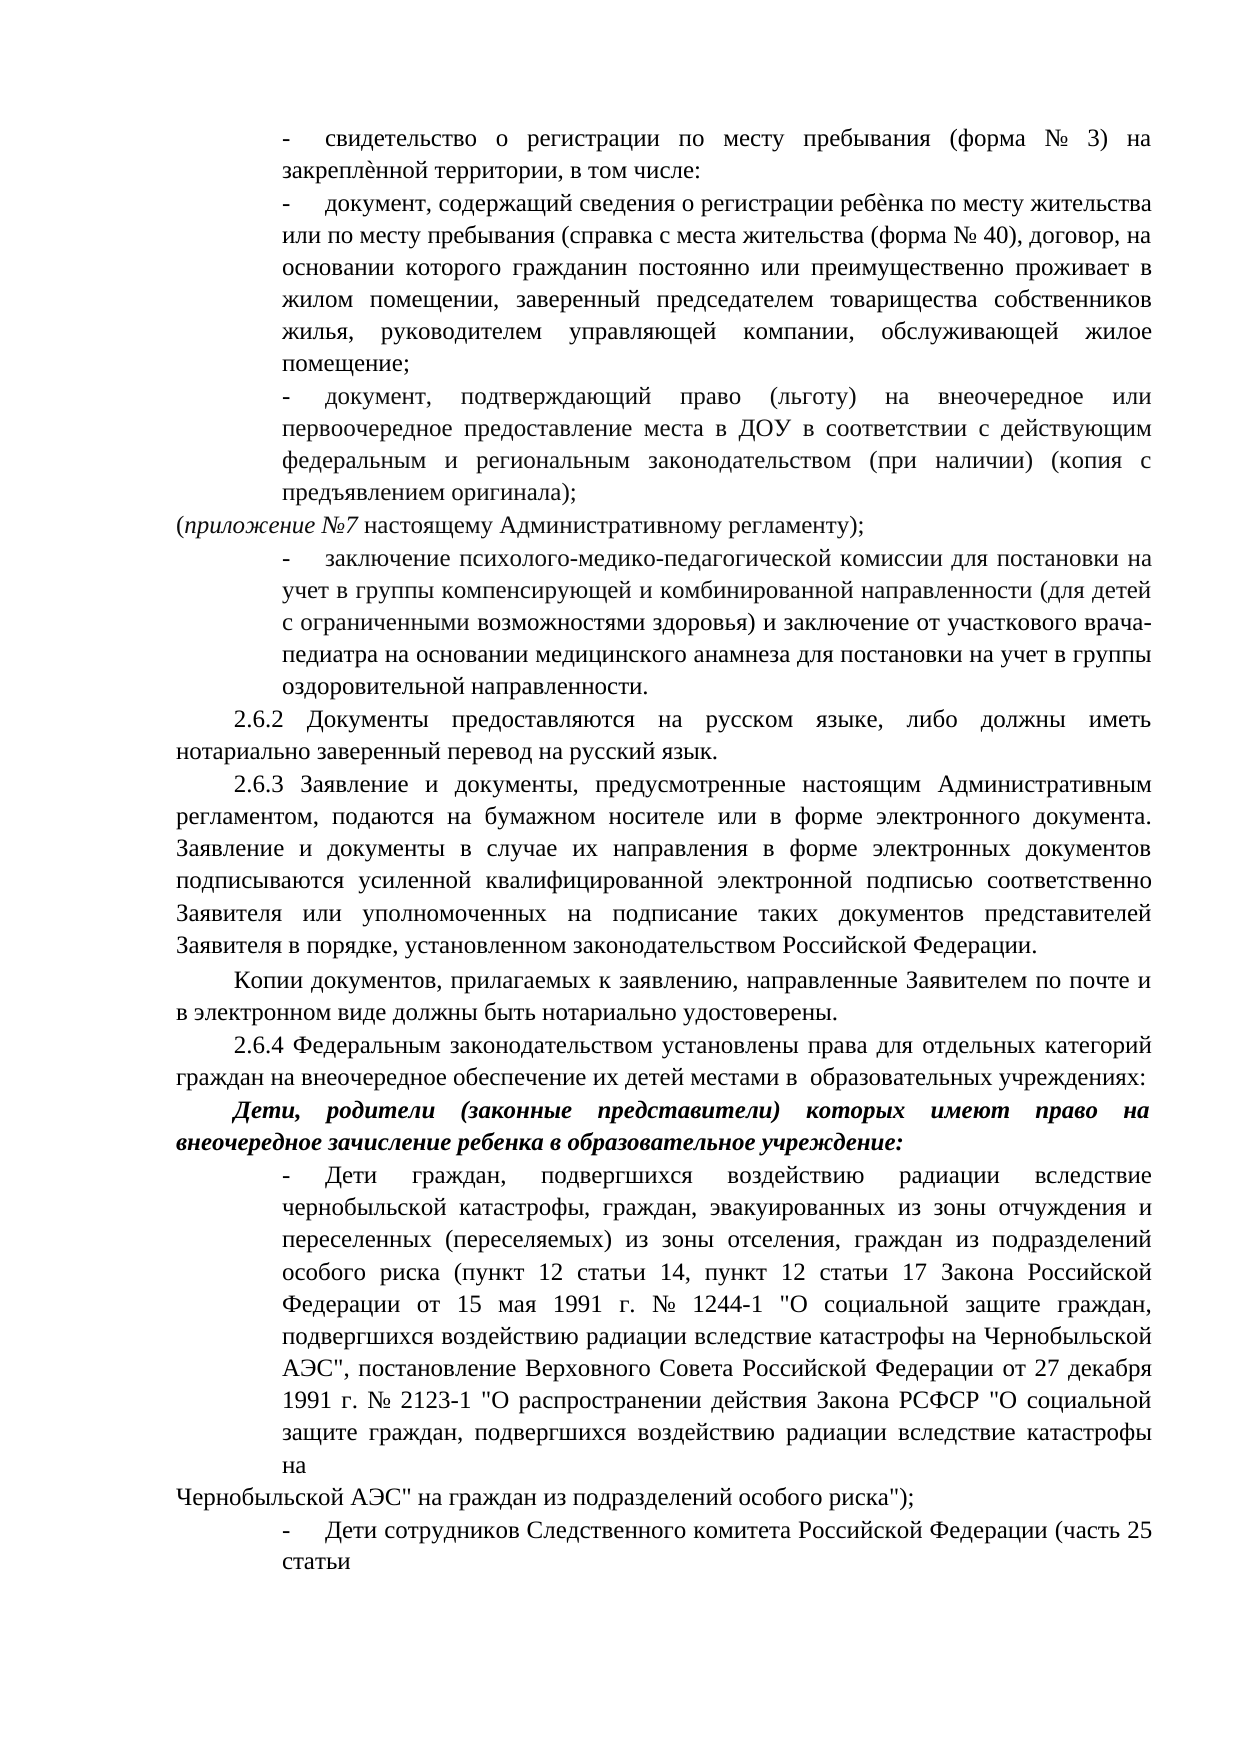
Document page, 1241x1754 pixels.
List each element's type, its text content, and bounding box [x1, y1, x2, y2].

text Чернобыльской АЭС" на граждан из подразделений особого риска"); [176, 1482, 1153, 1511]
text 2.6.4 Федеральным законодательством установлены права для отдельных категорий граждан на внеочередное обеспечение их детей местами в образовательных учреждениях: [176, 1030, 1153, 1091]
text Дети, родители (законные представители) которых имеют право на внеочередное зачисление ребенка в образовательное учреждение: [176, 1095, 1153, 1156]
text (приложение №7 настоящему Административному регламенту); [176, 510, 1153, 538]
list документ, подтверждающий право (льготу) на внеочередное или первоочередное предоставление места в ДОУ в соответствии с действующим федеральным и региональным законодательством (при наличии) (копия с предъявлением оригинала); [282, 381, 1153, 506]
list Дети сотрудников Следственного комитета Российской Федерации (часть 25 статьи [282, 1515, 1153, 1575]
text Копии документов, прилагаемых к заявлению, направленные Заявителем по почте и в электронном виде должны быть нотариально удостоверены. [176, 965, 1153, 1026]
text 2.6.2 Документы предоставляются на русском языке, либо должны иметь нотариально заверенный перевод на русский язык. [176, 704, 1153, 765]
list документ, содержащий сведения о регистрации ребѐнка по месту жительства или по месту пребывания (справка с места жительства (форма № 40), договор, на основании которого гражданин постоянно или преимущественно проживает в жилом помещении, заверенный председателем товарищества собственников жилья, руководителем управляющей компании, обслуживающей жилое помещение; [282, 188, 1153, 377]
text 2.6.3 Заявление и документы, предусмотренные настоящим Административным регламентом, подаются на бумажном носителе или в форме электронного документа. Заявление и документы в случае их направления в форме электронных документов подписываются усиленной квалифицированной электронной подписью соответственно Заявителя или уполномоченных на подписание таких документов представителей Заявителя в порядке, установленном законодательством Российской Федерации. [176, 769, 1153, 959]
list свидетельство о регистрации по месту пребывания (форма № 3) на закреплѐнной территории, в том числе: [282, 123, 1153, 184]
list заключение психолого-медико-педагогической комиссии для постановки на учет в группы компенсирующей и комбинированной направленности (для детей с ограниченными возможностями здоровья) и заключение от участкового врача-педиатра на основании медицинского анамнеза для постановки на учет в группы оздоровительной направленности. [282, 543, 1153, 700]
list Дети граждан, подвергшихся воздействию радиации вследствие чернобыльской катастрофы, граждан, эвакуированных из зоны отчуждения и переселенных (переселяемых) из зоны отселения, граждан из подразделений особого риска (пункт 12 статьи 14, пункт 12 статьи 17 Закона Российской Федерации от 15 мая 1991 г. № 1244-1 "О социальной защите граждан, подвергшихся воздействию радиации вследствие катастрофы на Чернобыльской АЭС", постановление Верховного Совета Российской Федерации от 27 декабря 1991 г. № 2123-1 "О распространении действия Закона РСФСР "О социальной защите граждан, подвергшихся воздействию радиации вследствие катастрофы на [282, 1160, 1153, 1478]
